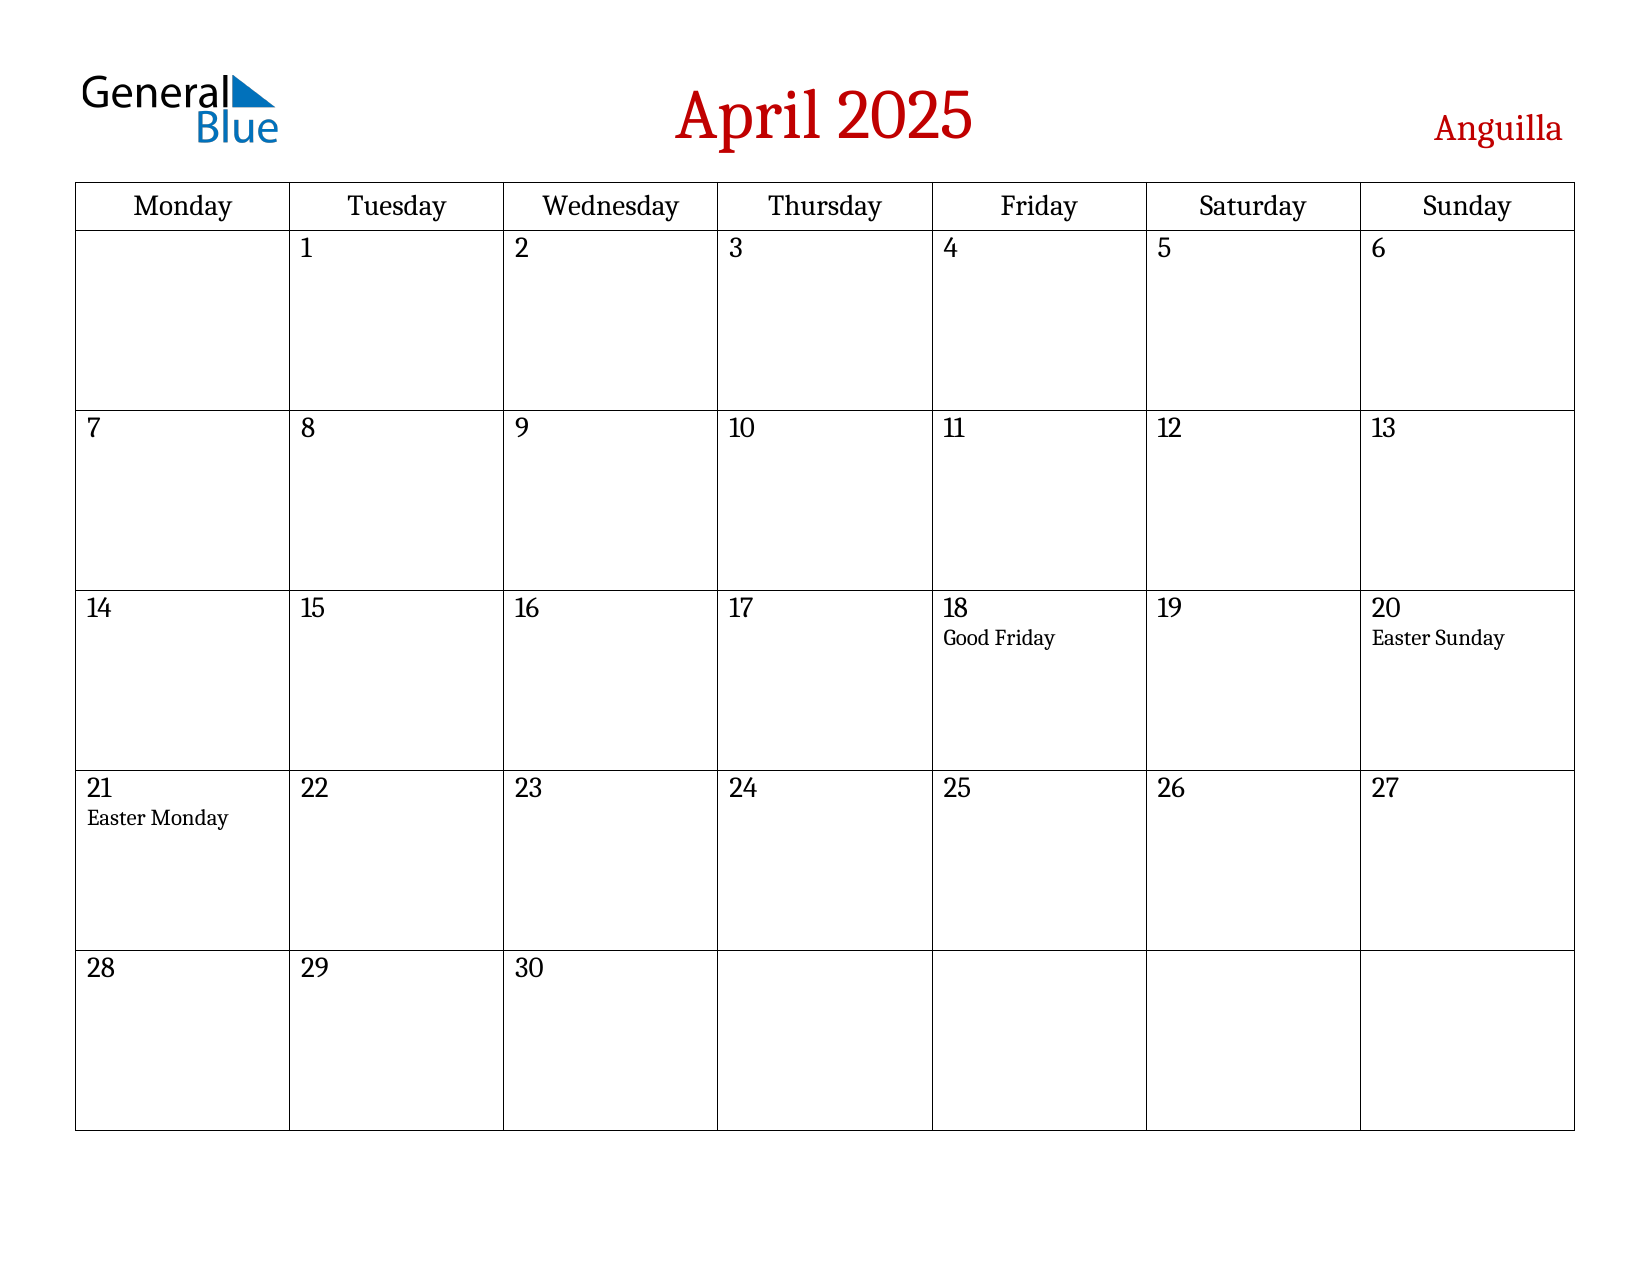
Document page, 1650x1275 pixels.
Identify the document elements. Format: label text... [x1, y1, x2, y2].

table_cell [1147, 951, 1360, 985]
table_cell 29 [290, 951, 503, 985]
table_cell 16 [504, 591, 717, 625]
table_cell 23 [504, 771, 717, 805]
table_cell [718, 265, 932, 410]
table_cell [504, 985, 717, 1130]
table_cell [290, 985, 503, 1130]
table_cell [290, 265, 503, 410]
table_cell [718, 985, 932, 1130]
table_cell [1361, 985, 1574, 1130]
table_header April 2025 [504, 75, 1146, 182]
table_cell [76, 625, 289, 770]
table_cell 9 [504, 411, 717, 444]
table_cell 30 [504, 951, 717, 985]
table_cell [504, 445, 717, 590]
table_cell 24 [718, 771, 932, 805]
table_cell 20 [1361, 591, 1574, 625]
table_cell Easter Sunday [1361, 625, 1574, 770]
table_cell 7 [76, 411, 289, 444]
picture [82, 75, 278, 143]
table_cell 2 [504, 231, 717, 264]
table_cell [1361, 805, 1574, 950]
table_cell 6 [1361, 231, 1574, 264]
table_header Anguilla [1146, 75, 1574, 182]
table_cell 13 [1361, 411, 1574, 444]
table_cell Wednesday [504, 183, 717, 230]
table_cell [1361, 445, 1574, 590]
table_cell [504, 805, 717, 950]
table_cell 17 [718, 591, 932, 625]
table_cell 27 [1361, 771, 1574, 805]
table_cell [933, 951, 1146, 985]
table_cell [933, 265, 1146, 410]
table_cell 14 [76, 591, 289, 625]
table_cell [718, 951, 932, 985]
table_cell [1361, 265, 1574, 410]
table_cell Sunday [1361, 183, 1574, 230]
table_cell [1361, 951, 1574, 985]
table_cell 11 [933, 411, 1146, 444]
table_cell 10 [718, 411, 932, 444]
table_cell [1147, 625, 1360, 770]
table_cell [504, 625, 717, 770]
table_cell 4 [933, 231, 1146, 264]
table_cell [1147, 805, 1360, 950]
table_cell 22 [290, 771, 503, 805]
table_cell Friday [933, 183, 1146, 230]
table_cell Thursday [718, 183, 932, 230]
table_cell 1 [290, 231, 503, 264]
table_cell Tuesday [290, 183, 503, 230]
table_cell [76, 445, 289, 590]
table_cell [718, 625, 932, 770]
table_cell 21 [76, 771, 289, 805]
table_cell 15 [290, 591, 503, 625]
table_cell [76, 265, 289, 410]
table_cell 18 [933, 591, 1146, 625]
table_cell [933, 805, 1146, 950]
table_cell 28 [76, 951, 289, 985]
table_cell [1147, 445, 1360, 590]
table_header [76, 75, 503, 182]
table_cell [76, 985, 289, 1130]
table_cell [1147, 985, 1360, 1130]
table_cell 26 [1147, 771, 1360, 805]
table_cell 5 [1147, 231, 1360, 264]
table_cell 8 [290, 411, 503, 444]
table_cell [290, 805, 503, 950]
table_cell [504, 265, 717, 410]
table_cell [933, 445, 1146, 590]
table_cell [718, 445, 932, 590]
table_cell 12 [1147, 411, 1360, 444]
table_cell Monday [76, 183, 289, 230]
table_cell 19 [1147, 591, 1360, 625]
table_cell Good Friday [933, 625, 1146, 770]
table_cell Saturday [1147, 183, 1360, 230]
table_cell [290, 625, 503, 770]
table_cell 25 [933, 771, 1146, 805]
table_cell [1147, 265, 1360, 410]
table_cell 3 [718, 231, 932, 264]
table_cell Easter Monday [76, 805, 289, 950]
table_cell [290, 445, 503, 590]
table_cell [76, 231, 289, 264]
table_cell [933, 985, 1146, 1130]
table_cell [718, 805, 932, 950]
